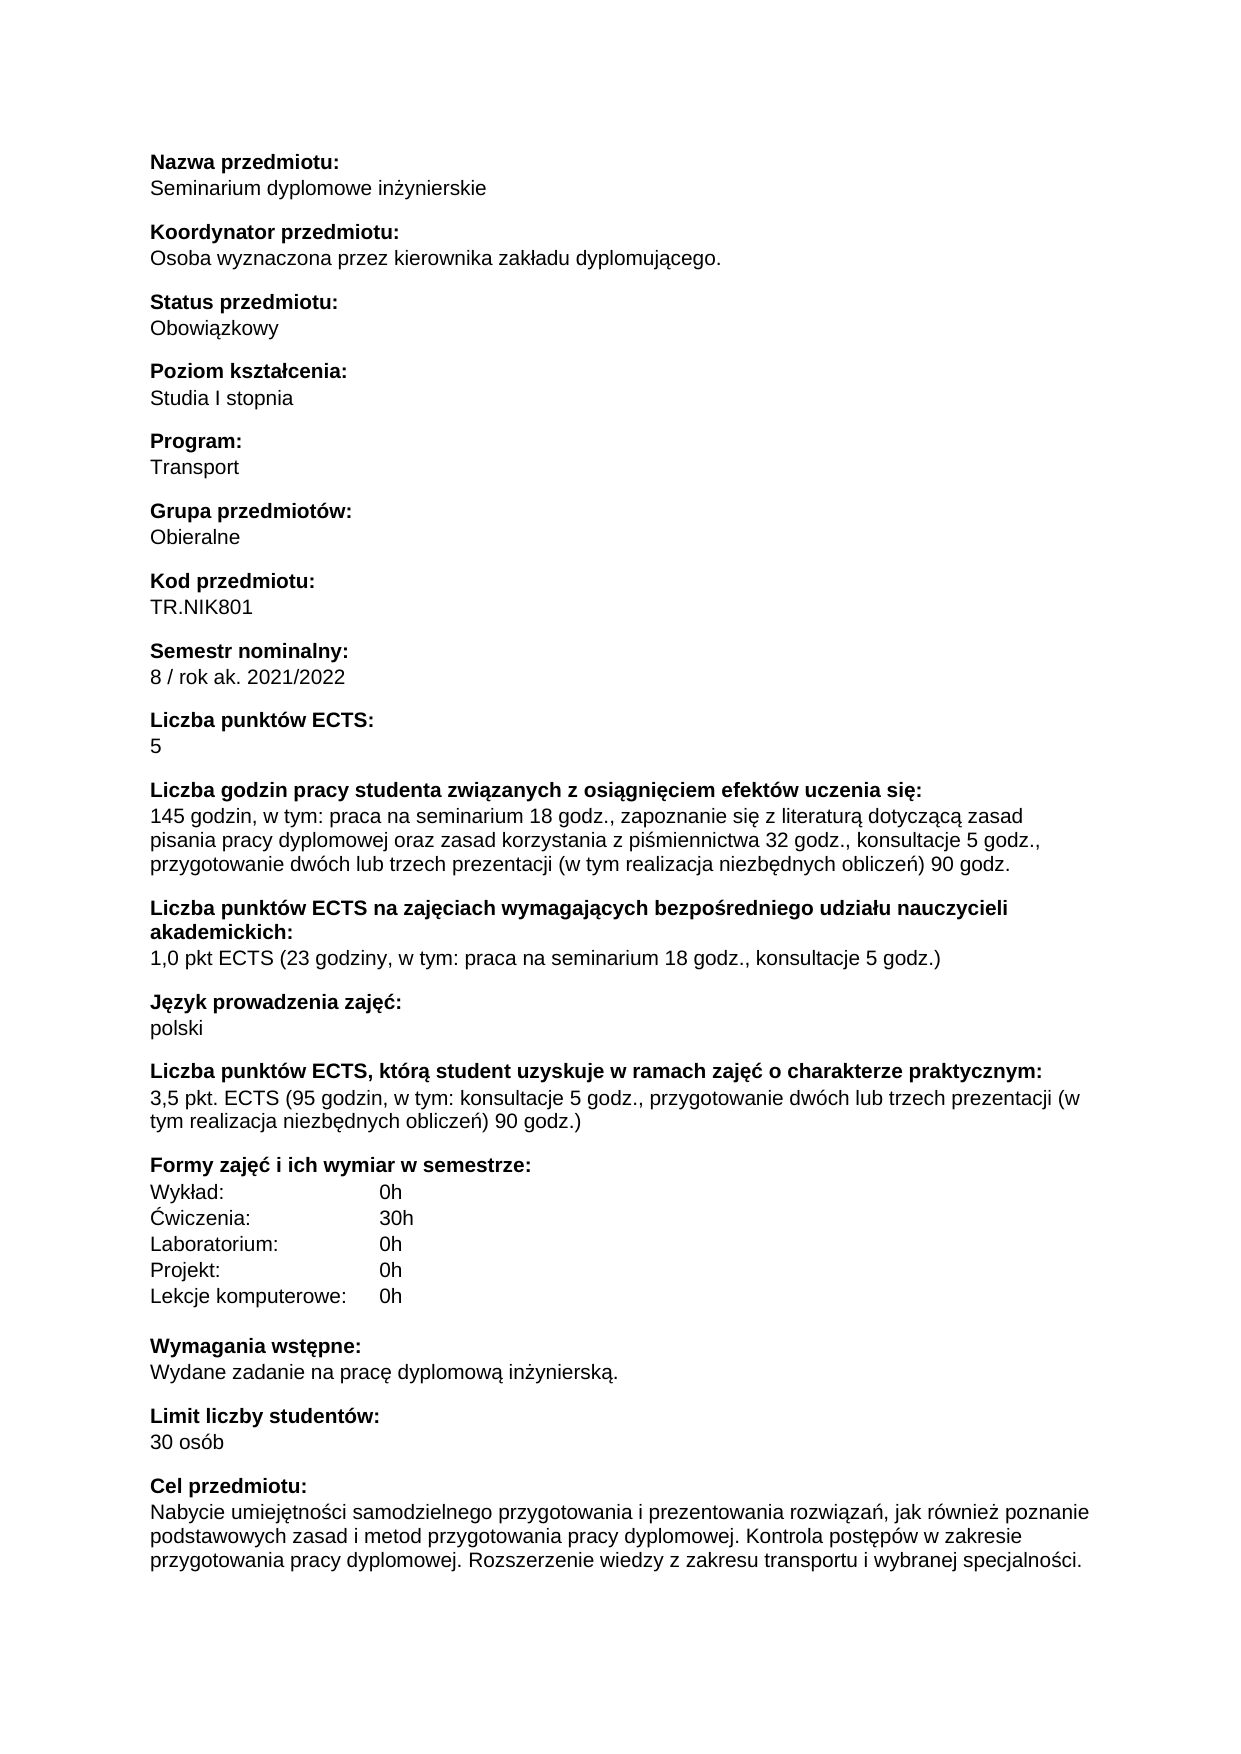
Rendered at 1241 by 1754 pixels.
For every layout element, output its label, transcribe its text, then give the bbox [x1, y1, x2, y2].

text Liczba punktów ECTS na zajęciach wymagających bezpośredniego udziału nauczycieli akademickich: [150, 896, 1090, 944]
text Semestr nominalny: [150, 638, 1090, 662]
text 5 [150, 734, 1090, 758]
text Grupa przedmiotów: [150, 499, 1090, 523]
table_cell 0h [369, 1230, 597, 1256]
text Wydane zadanie na pracę dyplomową inżynierską. [150, 1360, 1090, 1384]
table_cell Laboratorium: [140, 1232, 367, 1256]
text 30 osób [150, 1430, 1090, 1454]
text 8 / rok ak. 2021/2022 [150, 664, 1090, 688]
text 3,5 pkt. ECTS (95 godzin, w tym: konsultacje 5 godz., przygotowanie dwóch lub trzech prezentacji (w tym realizacja niezbędnych obliczeń) 90 godz.) [150, 1085, 1090, 1133]
text polski [150, 1016, 1090, 1039]
text Koordynator przedmiotu: [150, 220, 1090, 244]
text Status przedmiotu: [150, 289, 1090, 313]
text Seminarium dyplomowe inżynierskie [150, 176, 1090, 200]
text Kod przedmiotu: [150, 569, 1090, 593]
text Obowiązkowy [150, 316, 1090, 339]
text Osoba wyznaczona przez kierownika zakładu dyplomującego. [150, 246, 1090, 270]
table_cell Ćwiczenia: [140, 1206, 367, 1230]
table_header 0h [369, 1180, 597, 1204]
text Transport [150, 455, 1090, 479]
text Język prowadzenia zajęć: [150, 989, 1090, 1013]
text Obieralne [150, 525, 1090, 549]
table_cell 30h [369, 1204, 597, 1230]
table_cell Projekt: [140, 1258, 367, 1282]
text TR.NIK801 [150, 595, 1090, 619]
text Nazwa przedmiotu: [150, 150, 1090, 174]
text Program: [150, 429, 1090, 453]
text Poziom kształcenia: [150, 359, 1090, 383]
text 145 godzin, w tym: praca na seminarium 18 godz., zapoznanie się z literaturą dotyczącą zasad pisania pracy dyplomowej oraz zasad korzystania z piśmiennictwa 32 godz., konsultacje 5 godz., przygotowanie dwóch lub trzech prezentacji (w tym realizacja niezbędnych obliczeń) 90 godz. [150, 804, 1090, 876]
text Formy zajęć i ich wymiar w semestrze: [150, 1153, 1090, 1177]
table_cell 0h [369, 1282, 597, 1308]
text Limit liczby studentów: [150, 1404, 1090, 1428]
text 1,0 pkt ECTS (23 godziny, w tym: praca na seminarium 18 godz., konsultacje 5 godz.) [150, 946, 1090, 970]
text Liczba godzin pracy studenta związanych z osiągnięciem efektów uczenia się: [150, 778, 1090, 802]
table_cell Lekcje komputerowe: [140, 1284, 367, 1308]
table_cell 0h [369, 1256, 597, 1282]
text Liczba punktów ECTS: [150, 708, 1090, 732]
text Cel przedmiotu: [150, 1473, 1090, 1497]
text Wymagania wstępne: [150, 1334, 1090, 1358]
table_header Wykład: [140, 1180, 367, 1204]
text Studia I stopnia [150, 385, 1090, 409]
text Nabycie umiejętności samodzielnego przygotowania i prezentowania rozwiązań, jak również poznanie podstawowych zasad i metod przygotowania pracy dyplomowej. Kontrola postępów w zakresie przygotowania pracy dyplomowej. Rozszerzenie wiedzy z zakresu transportu i wybranej specjalności. [150, 1499, 1090, 1571]
text Liczba punktów ECTS, którą student uzyskuje w ramach zajęć o charakterze praktycznym: [150, 1059, 1090, 1083]
